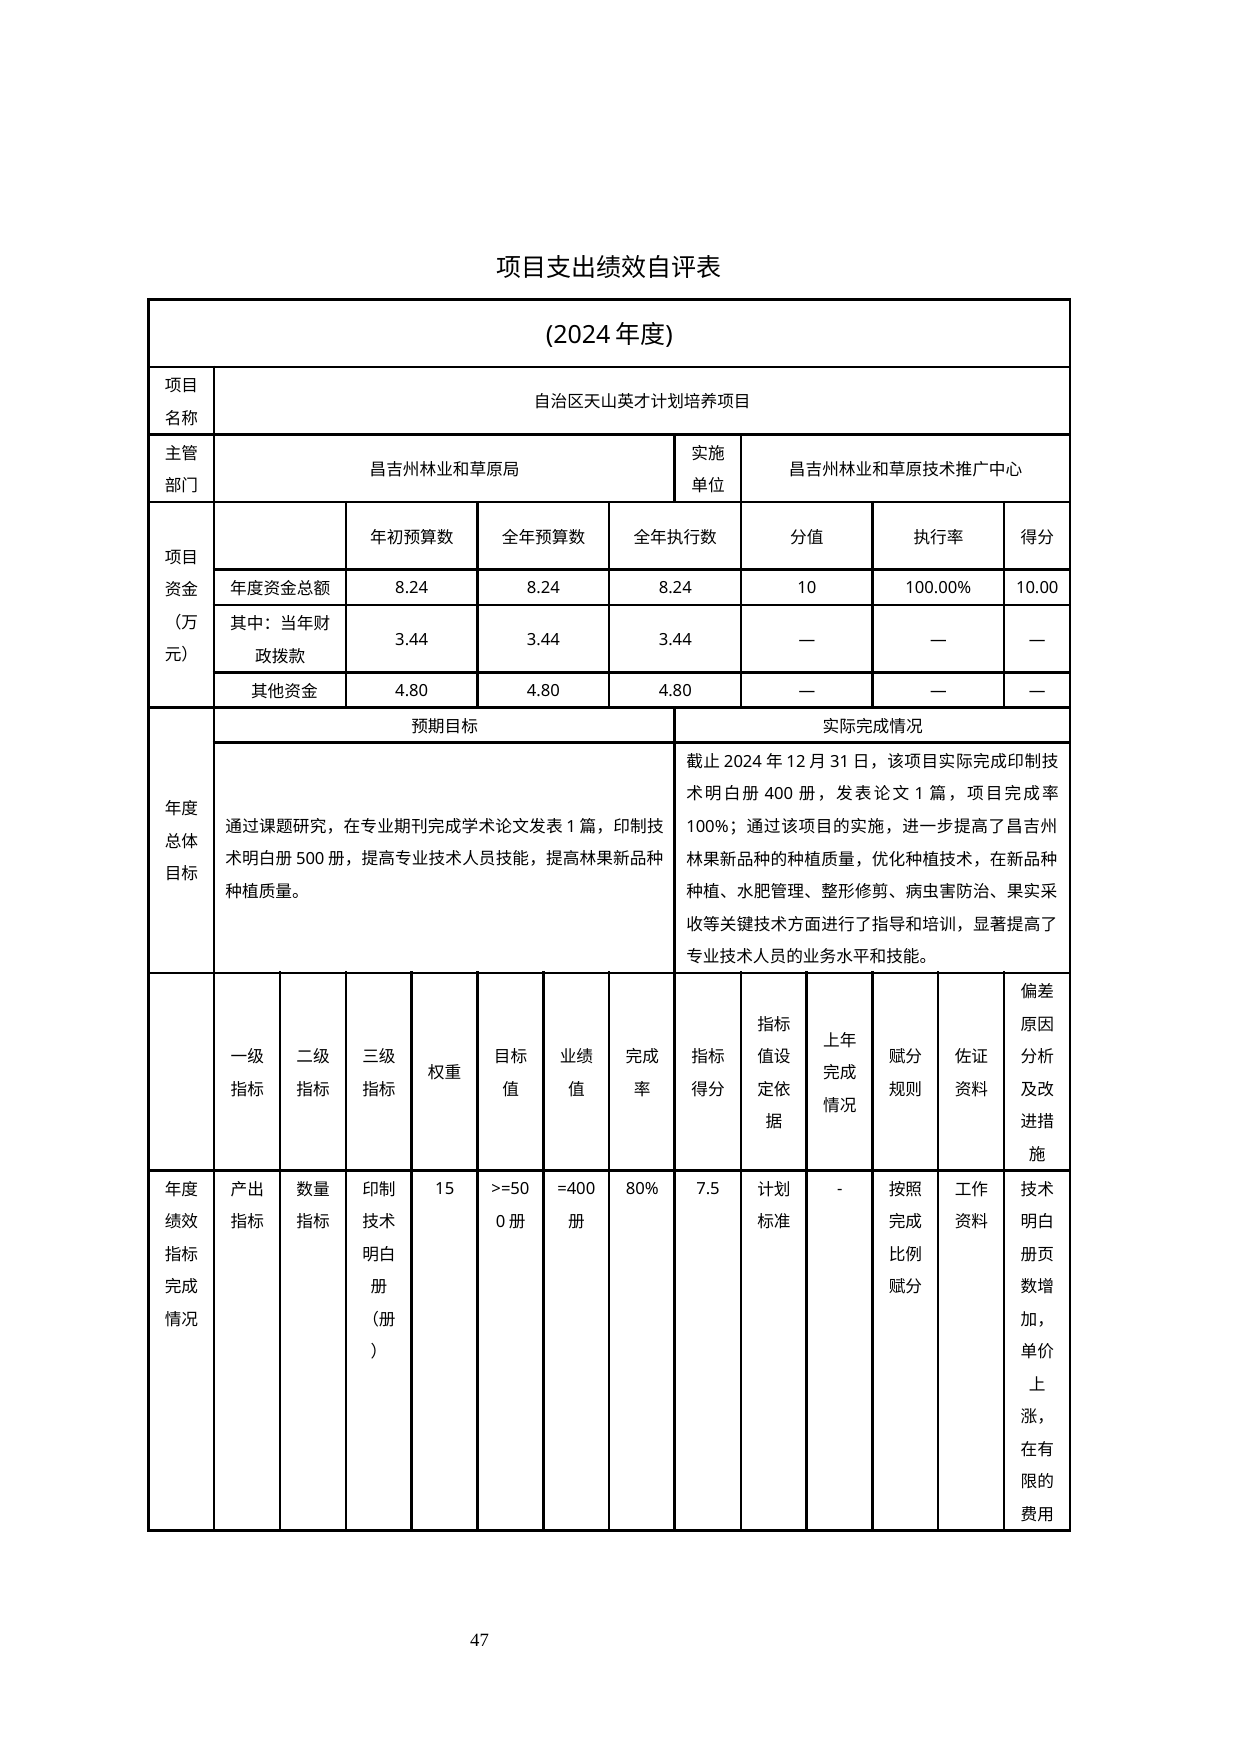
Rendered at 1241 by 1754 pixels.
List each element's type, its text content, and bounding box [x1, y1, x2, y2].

table_cell 主管部门 [150, 436, 213, 501]
table_cell 通过课题研究，在专业期刊完成学术论文发表1篇，印制技术明白册500册，提高专业技术人员技能，提高林果新品种种植质量。 [215, 744, 673, 971]
table_cell 实际完成情况 [676, 709, 1069, 741]
table_cell 佐证资料 [939, 974, 1003, 1169]
table_cell 自治区天山英才计划培养项目 [215, 368, 1069, 433]
table_cell 8.24 [610, 571, 740, 603]
table_cell 一级指标 [215, 974, 279, 1169]
table_cell — [1005, 606, 1069, 671]
table_cell 按照完成比例赋分 [874, 1172, 937, 1529]
table_cell — [742, 674, 871, 706]
table_cell 二级指标 [281, 974, 345, 1169]
table_cell 数量指标 [281, 1172, 345, 1529]
table_cell 上年完成情况 [808, 974, 871, 1169]
table_cell 三级指标 [347, 974, 410, 1169]
table_cell 完成率 [610, 974, 673, 1169]
table_cell 业绩值 [545, 974, 608, 1169]
table_cell [150, 974, 213, 1169]
table_cell 得分 [1005, 503, 1069, 568]
table_cell [215, 503, 345, 568]
table_cell 15 [413, 1172, 476, 1529]
table_cell - [808, 1172, 871, 1529]
table_cell 赋分规则 [874, 974, 937, 1169]
table_cell 分值 [742, 503, 871, 568]
table_cell =400册 [545, 1172, 608, 1529]
table_cell 全年执行数 [610, 503, 740, 568]
table_cell — [1005, 674, 1069, 706]
table_cell 产出指标 [215, 1172, 279, 1529]
table_cell 目标值 [479, 974, 542, 1169]
table_cell 4.80 [347, 674, 476, 706]
table_cell 计划标准 [742, 1172, 805, 1529]
table_cell 昌吉州林业和草原技术推广中心 [742, 436, 1069, 501]
table_cell 执行率 [874, 503, 1003, 568]
table_cell 10.00 [1005, 571, 1069, 603]
table_cell 实施单位 [676, 436, 740, 501]
table_cell 其中：当年财政拨款 [215, 606, 345, 671]
table_cell 8.24 [479, 571, 608, 603]
table_cell 偏差原因分析及改进措施 [1005, 974, 1069, 1169]
table_cell 工作资料 [939, 1172, 1003, 1529]
table_cell 年初预算数 [347, 503, 476, 568]
table_cell — [874, 674, 1003, 706]
table_cell 年度绩效指标完成情况 [150, 1172, 213, 1529]
table_cell 年度总体目标 [150, 709, 213, 971]
table_cell 指标值设定依据 [742, 974, 805, 1169]
table_cell 项目名称 [150, 368, 213, 433]
table_cell 80% [610, 1172, 673, 1529]
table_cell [1005, 1172, 1069, 1529]
table_cell — [874, 606, 1003, 671]
table_cell 预期目标 [215, 709, 673, 741]
table_cell 昌吉州林业和草原局 [215, 436, 673, 501]
table_cell 印制技术明白册（册） [347, 1172, 410, 1529]
table_cell 项目资金（万元） [150, 503, 213, 706]
table_cell 3.44 [347, 606, 476, 671]
table_header 项目支出绩效自评表 [148, 233, 1070, 298]
table_cell 10 [742, 571, 871, 603]
table_cell 7.5 [676, 1172, 740, 1529]
table_cell 权重 [413, 974, 476, 1169]
table_cell (2024年度) [150, 301, 1069, 366]
table_cell 100.00% [874, 571, 1003, 603]
table_cell 年度资金总额 [215, 571, 345, 603]
table_cell 全年预算数 [479, 503, 608, 568]
table_cell 4.80 [479, 674, 608, 706]
table_cell >=500册 [479, 1172, 542, 1529]
table_cell 指标得分 [676, 974, 740, 1169]
table_cell 截止2024年12月31日，该项目实际完成印制技术明白册400册，发表论文1篇，项目完成率100%；通过该项目的实施，进一步提高了昌吉州林果新品种的种植质量，优化种植技术，在新品种种植、水肥管理、整形修剪、病虫害防治、果实采收等关键技术方面进行了指导和培训，显著提高了专业技术人员的业务水平和技能。 [676, 744, 1069, 971]
table_cell 其他资金 [215, 674, 345, 706]
table_cell 3.44 [479, 606, 608, 671]
table_cell 4.80 [610, 674, 740, 706]
table_cell 3.44 [610, 606, 740, 671]
table_cell — [742, 606, 871, 671]
table_cell 8.24 [347, 571, 476, 603]
